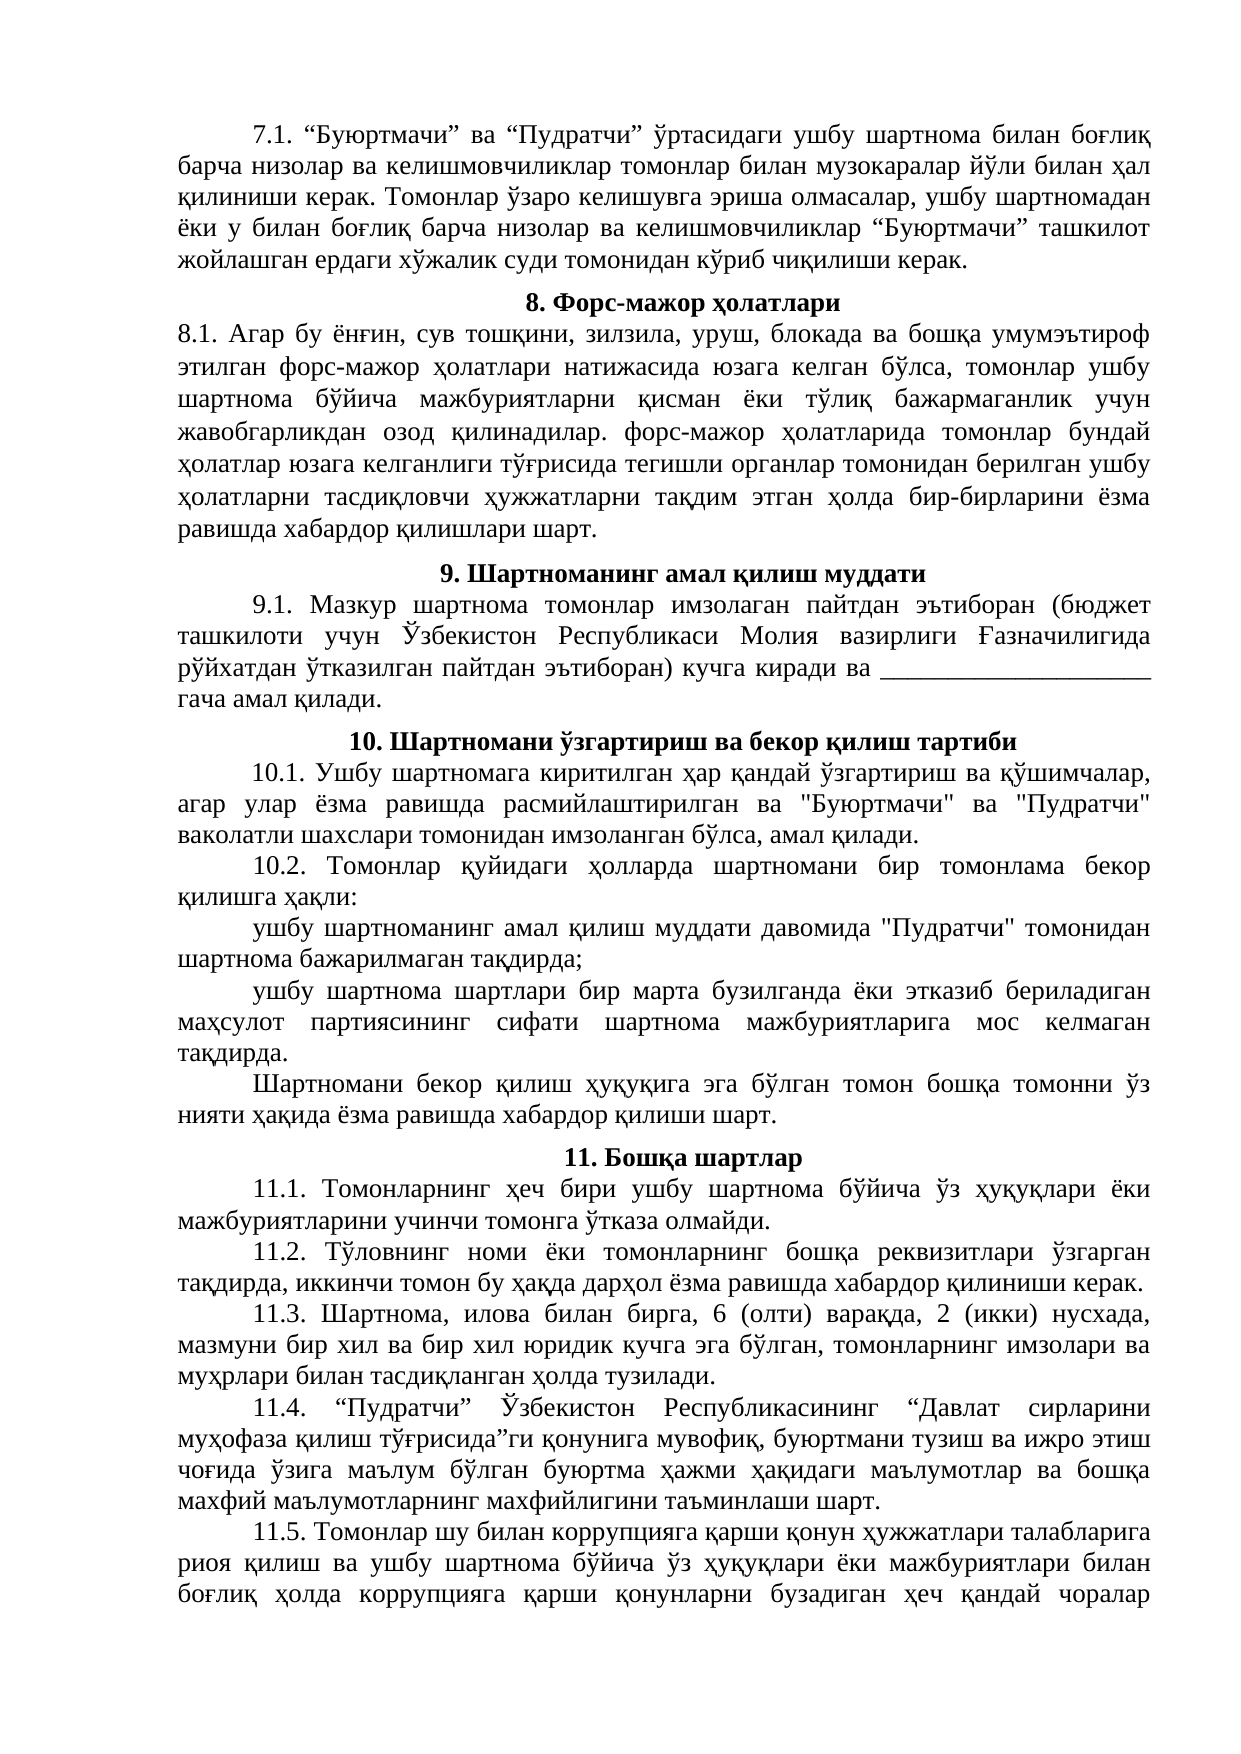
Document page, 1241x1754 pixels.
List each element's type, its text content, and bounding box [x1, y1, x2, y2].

text 9. Шартноманинг амал қилиш муддати [215, 557, 1152, 588]
text 10. Шартномани ўзгартириш ва бекор қилиш тартиби [215, 724, 1152, 756]
text 10.2. Томонлар қуйидаги ҳолларда шартномани бир томонлама бекор қилишга ҳақли: [177, 849, 1152, 911]
text 10.1. Ушбу шартномага киритилган ҳар қандай ўзгартириш ва қўшимчалар, агар улар ёзма равишда расмийлаштирилган ва "Буюртмачи" ва "Пудратчи" ваколатли шахслари томонидан имзоланган бўлса, амал қилади. [177, 756, 1152, 849]
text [177, 1515, 1152, 1609]
text 9.1. Мазкур шартнома томонлар имзолаган пайтдан эътиборан (бюджет ташкилоти учун Ўзбекистон Республикаси Молия вазирлиги Ғазначилигида рўйхатдан ўтказилган пайтдан эътиборан) кучга киради ва ____________________ гача амал қилади. [177, 588, 1152, 713]
text ушбу шартноманинг амал қилиш муддати давомида "Пудратчи" томонидан шартнома бажарилмаган тақдирда; [177, 911, 1152, 974]
text Шартномани бекор қилиш ҳуқуқига эга бўлган томон бошқа томонни ўз нияти ҳақида ёзма равишда хабардор қилиши шарт. [177, 1067, 1152, 1129]
text 11. Бошқа шартлар [215, 1141, 1152, 1173]
text 8. Форс-мажор ҳолатлари [215, 286, 1152, 317]
text 11.2. Тўловнинг номи ёки томонларнинг бошқа реквизитлари ўзгарган тақдирда, иккинчи томон бу ҳақда дарҳол ёзма равишда хабардор қилиниши керак. [177, 1235, 1152, 1297]
text ушбу шартнома шартлари бир марта бузилганда ёки этказиб бериладиган маҳсулот партиясининг сифати шартнома мажбуриятларига мос келмаган тақдирда. [177, 974, 1152, 1067]
list 7.1. “Буюртмачи” ва “Пудратчи” ўртасидаги ушбу шартнома билан боғлиқ барча низолар ва келишмовчиликлар томонлар билан музокаралар йўли билан ҳал қилиниши керак. Томонлар ўзаро келишувга эриша олмасалар, ушбу шартномадан ёки у билан боғлиқ барча низолар ва келишмовчиликлар “Буюртмачи” ташкилот жойлашган ердаги хўжалик суди томонидан кўриб чиқилиши керак. [177, 118, 1152, 274]
text 11.3. Шартнома, илова билан бирга, 6 (олти) варақда, 2 (икки) нусхада, мазмуни бир хил ва бир хил юридик кучга эга бўлган, томонларнинг имзолари ва муҳрлари билан тасдиқланган ҳолда тузилади. [177, 1297, 1152, 1391]
text 11.1. Томонларнинг ҳеч бири ушбу шартнома бўйича ўз ҳуқуқлари ёки мажбуриятларини учинчи томонга ўтказа олмайди. [177, 1173, 1152, 1235]
text 8.1. Агар бу ёнғин, сув тошқини, зилзила, уруш, блокада ва бошқа умумэътироф этилган форс-мажор ҳолатлари натижасида юзага келган бўлса, томонлар ушбу шартнома бўйича мажбуриятларни қисман ёки тўлиқ бажармаганлик учун жавобгарликдан озод қилинадилар. форс-мажор ҳолатларида томонлар бундай ҳолатлар юзага келганлиги тўғрисида тегишли органлар томонидан берилган ушбу ҳолатларни тасдиқловчи ҳужжатларни тақдим этган ҳолда бир-бирларини ёзма равишда хабардор қилишлари шарт. [177, 317, 1152, 544]
text 11.4. “Пудратчи” Ўзбекистон Республикасининг “Давлат сирларини муҳофаза қилиш тўғрисида”ги қонунига мувофиқ, буюртмани тузиш ва ижро этиш чоғида ўзига маълум бўлган буюртма ҳажми ҳақидаги маълумотлар ва бошқа махфий маълумотларнинг махфийлигини таъминлаши шарт. [177, 1391, 1152, 1515]
